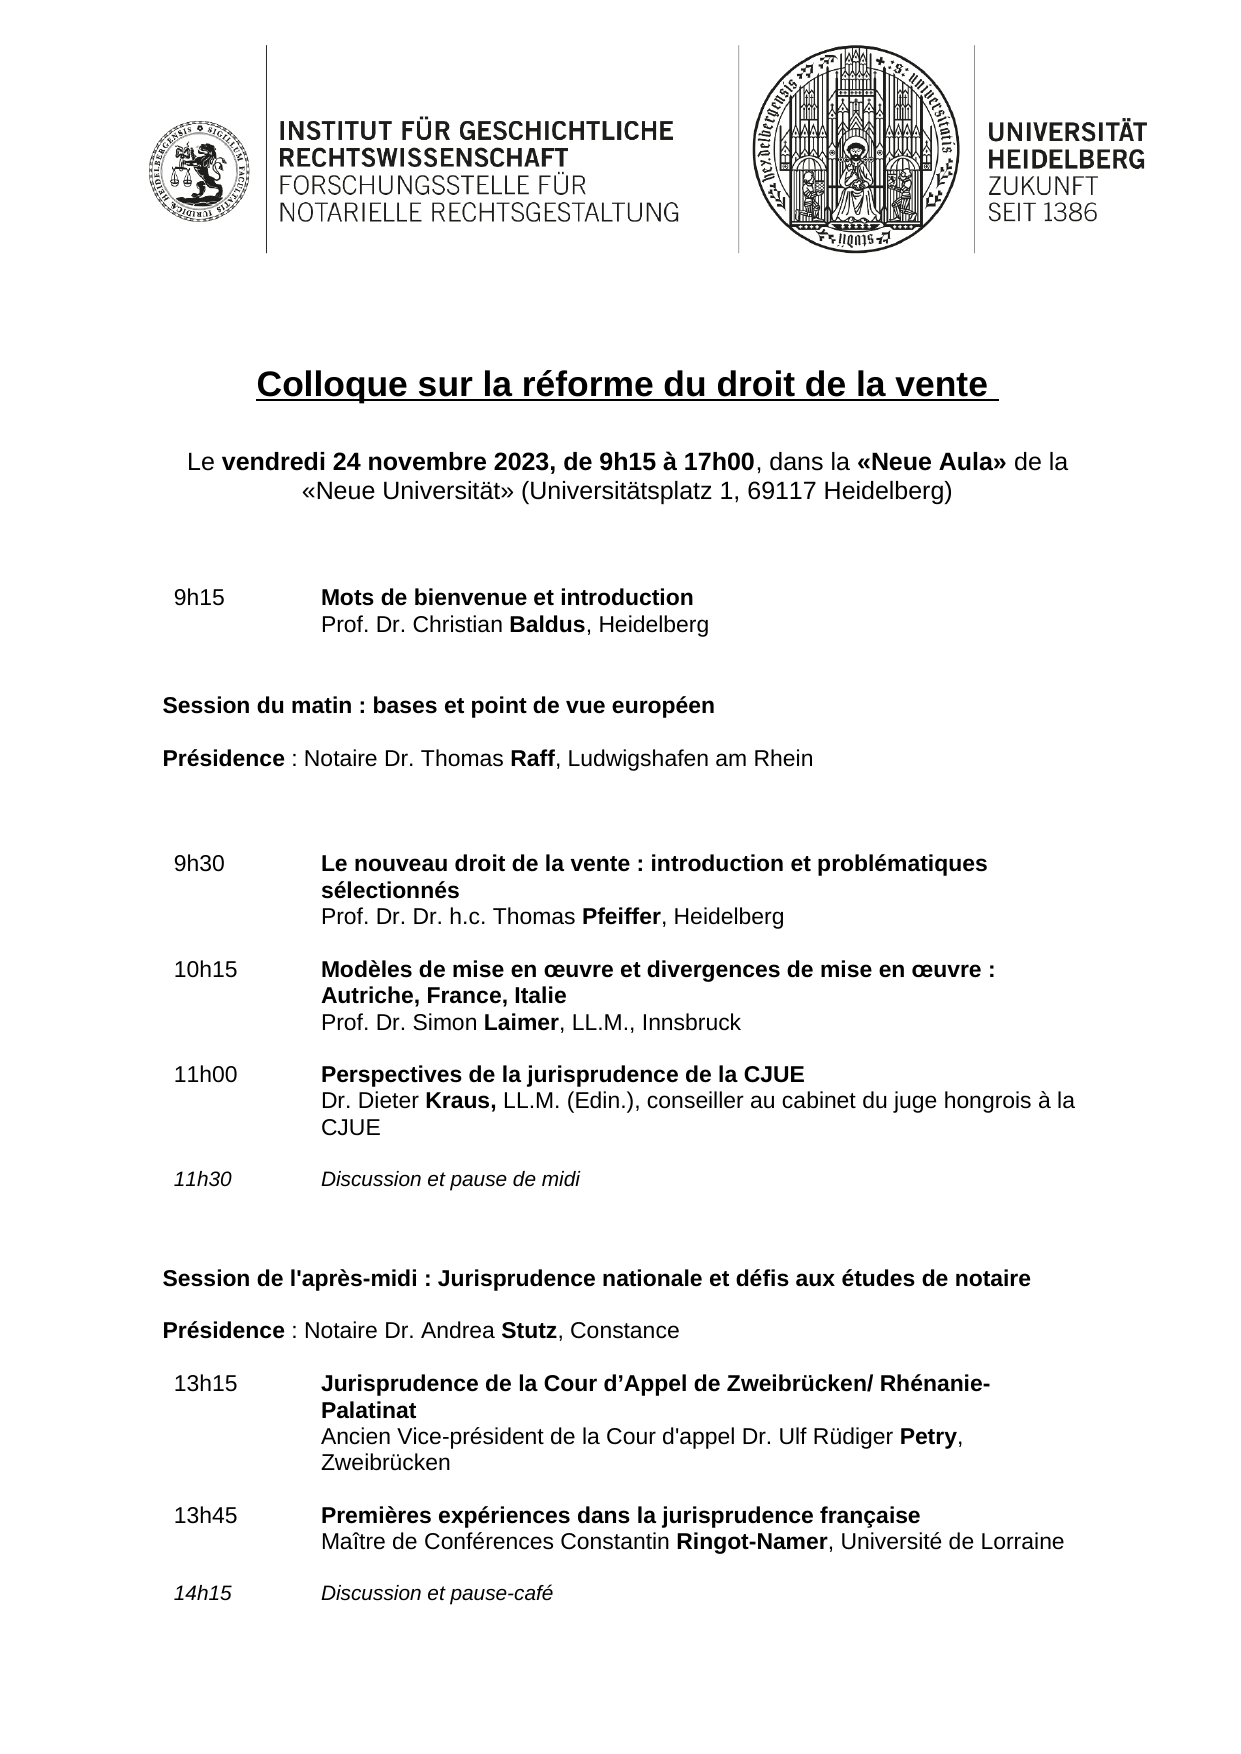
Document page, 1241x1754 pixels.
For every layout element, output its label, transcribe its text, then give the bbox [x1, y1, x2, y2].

table_cell 11h30 [163, 1167, 309, 1238]
picture [0, 0, 1240, 278]
text Le vendredi 24 novembre 2023, de 9h15 à 17h00, dans la «Neue Aula» de la «Neue Universität» (Universitätsplatz 1, 69117 Heidelberg) [162, 447, 1092, 504]
text Session du matin : bases et point de vue européen [162, 692, 1092, 718]
table_header Le nouveau droit de la vente : introduction et problématiques sélectionnés Prof. Dr. Dr. h.c. Thomas Pfeiffer, Heidelberg [310, 850, 1091, 956]
table_cell Premières expériences dans la jurisprudence française Maître de Conférences Constantin Ringot-Namer, Université de Lorraine [310, 1502, 1091, 1581]
table_cell Perspectives de la jurisprudence de la CJUE Dr. Dieter Kraus, LL.M. (Edin.), conseiller au cabinet du juge hongrois à la CJUE [310, 1061, 1091, 1167]
table_header 13h15 [163, 1370, 309, 1502]
table_cell 10h15 [163, 956, 309, 1061]
table_cell 11h00 [163, 1061, 309, 1167]
table_header 9h30 [163, 850, 309, 956]
text Colloque sur la réforme du droit de la vente [162, 363, 1092, 404]
table_header 9h15 [163, 584, 309, 663]
text Session de l'après-midi : Jurisprudence nationale et défis aux études de notaire [162, 1265, 1092, 1291]
table_header Mots de bienvenue et introduction Prof. Dr. Christian Baldus, Heidelberg [310, 584, 1091, 663]
table_cell 13h45 [163, 1502, 309, 1581]
table_cell Modèles de mise en œuvre et divergences de mise en œuvre : Autriche, France, Italie Prof. Dr. Simon Laimer, LL.M., Innsbruck [310, 956, 1091, 1061]
table_cell 14h15 [163, 1581, 309, 1629]
table_cell Discussion et pause de midi [310, 1167, 1091, 1238]
text Présidence : Notaire Dr. Andrea Stutz, Constance [162, 1317, 1092, 1344]
text Présidence : Notaire Dr. Thomas Raff, Ludwigshafen am Rhein [162, 745, 1092, 771]
table_cell Discussion et pause-café [310, 1581, 1091, 1629]
table_header Jurisprudence de la Cour d’Appel de Zweibrücken/ Rhénanie-Palatinat Ancien Vice-président de la Cour d'appel Dr. Ulf Rüdiger Petry, Zweibrücken [310, 1370, 1091, 1502]
